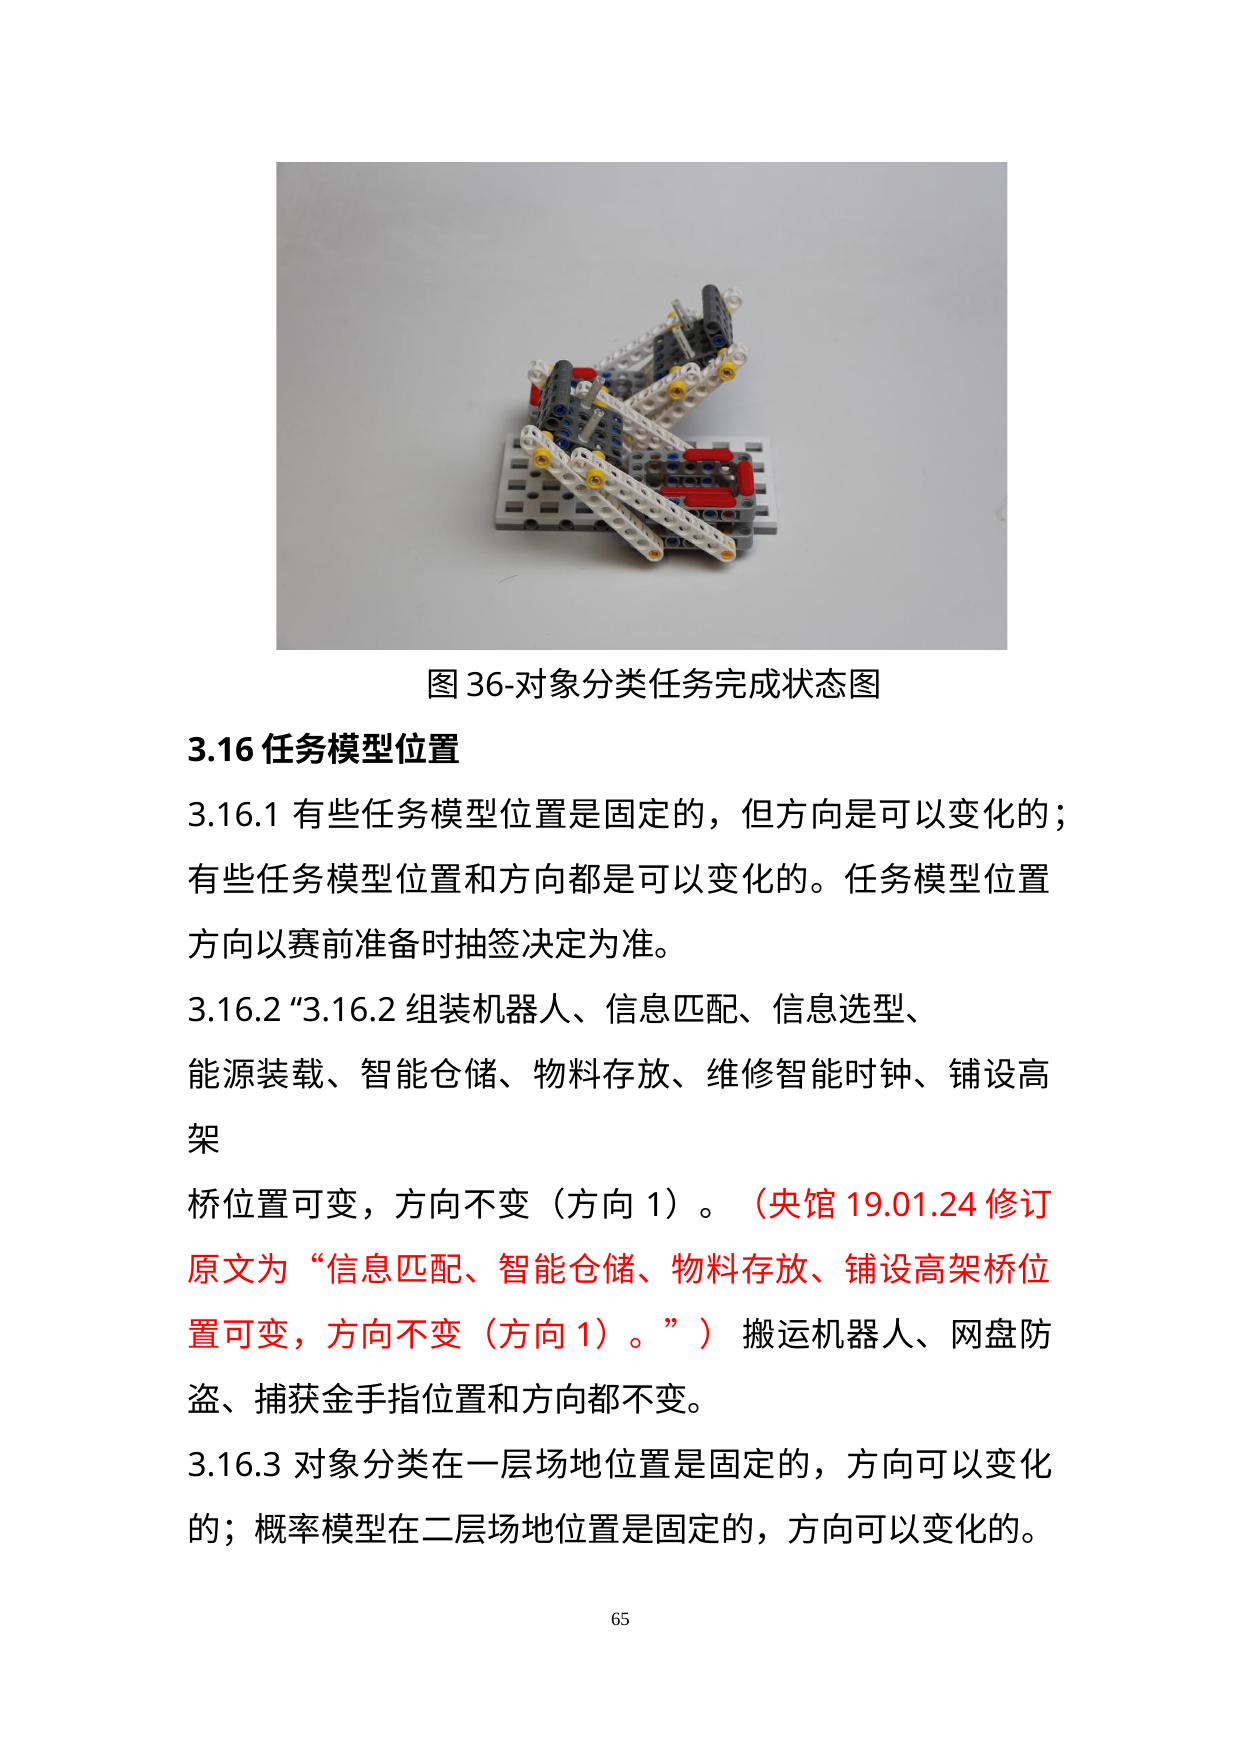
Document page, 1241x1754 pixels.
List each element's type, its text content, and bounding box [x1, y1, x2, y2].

text 3.16.1 有些任务模型位置是固定的，但方向是可以变化的；有些任务模型位置和方向都是可以变化的。任务模型位置、方向以赛前准备时抽签决定为准。 [187, 779, 1053, 974]
text 3.16.3 对象分类在一层场地位置是固定的，方向可以变化的；概率模型在二层场地位置是固定的，方向可以变化的。 [187, 1429, 1053, 1559]
picture [276, 162, 1008, 650]
text 桥位置可变，方向不变（方向 1）。（央馆19.01.24修订原文为“信息匹配、智能仓储、物料存放、铺设高架桥位置可变，方向不变（方向1）。”） 搬运机器人、网盘防盗、捕获金手指位置和方向都不变。 [187, 1169, 1053, 1429]
text 3.16任务模型位置 [187, 714, 1053, 779]
text 能源装载、智能仓储、物料存放、维修智能时钟、铺设高架 [187, 1039, 1053, 1169]
text 3.16.2 “3.16.2 组装机器人、信息匹配、信息选型、 [187, 974, 1053, 1039]
text 图36-对象分类任务完成状态图 [187, 649, 1053, 714]
